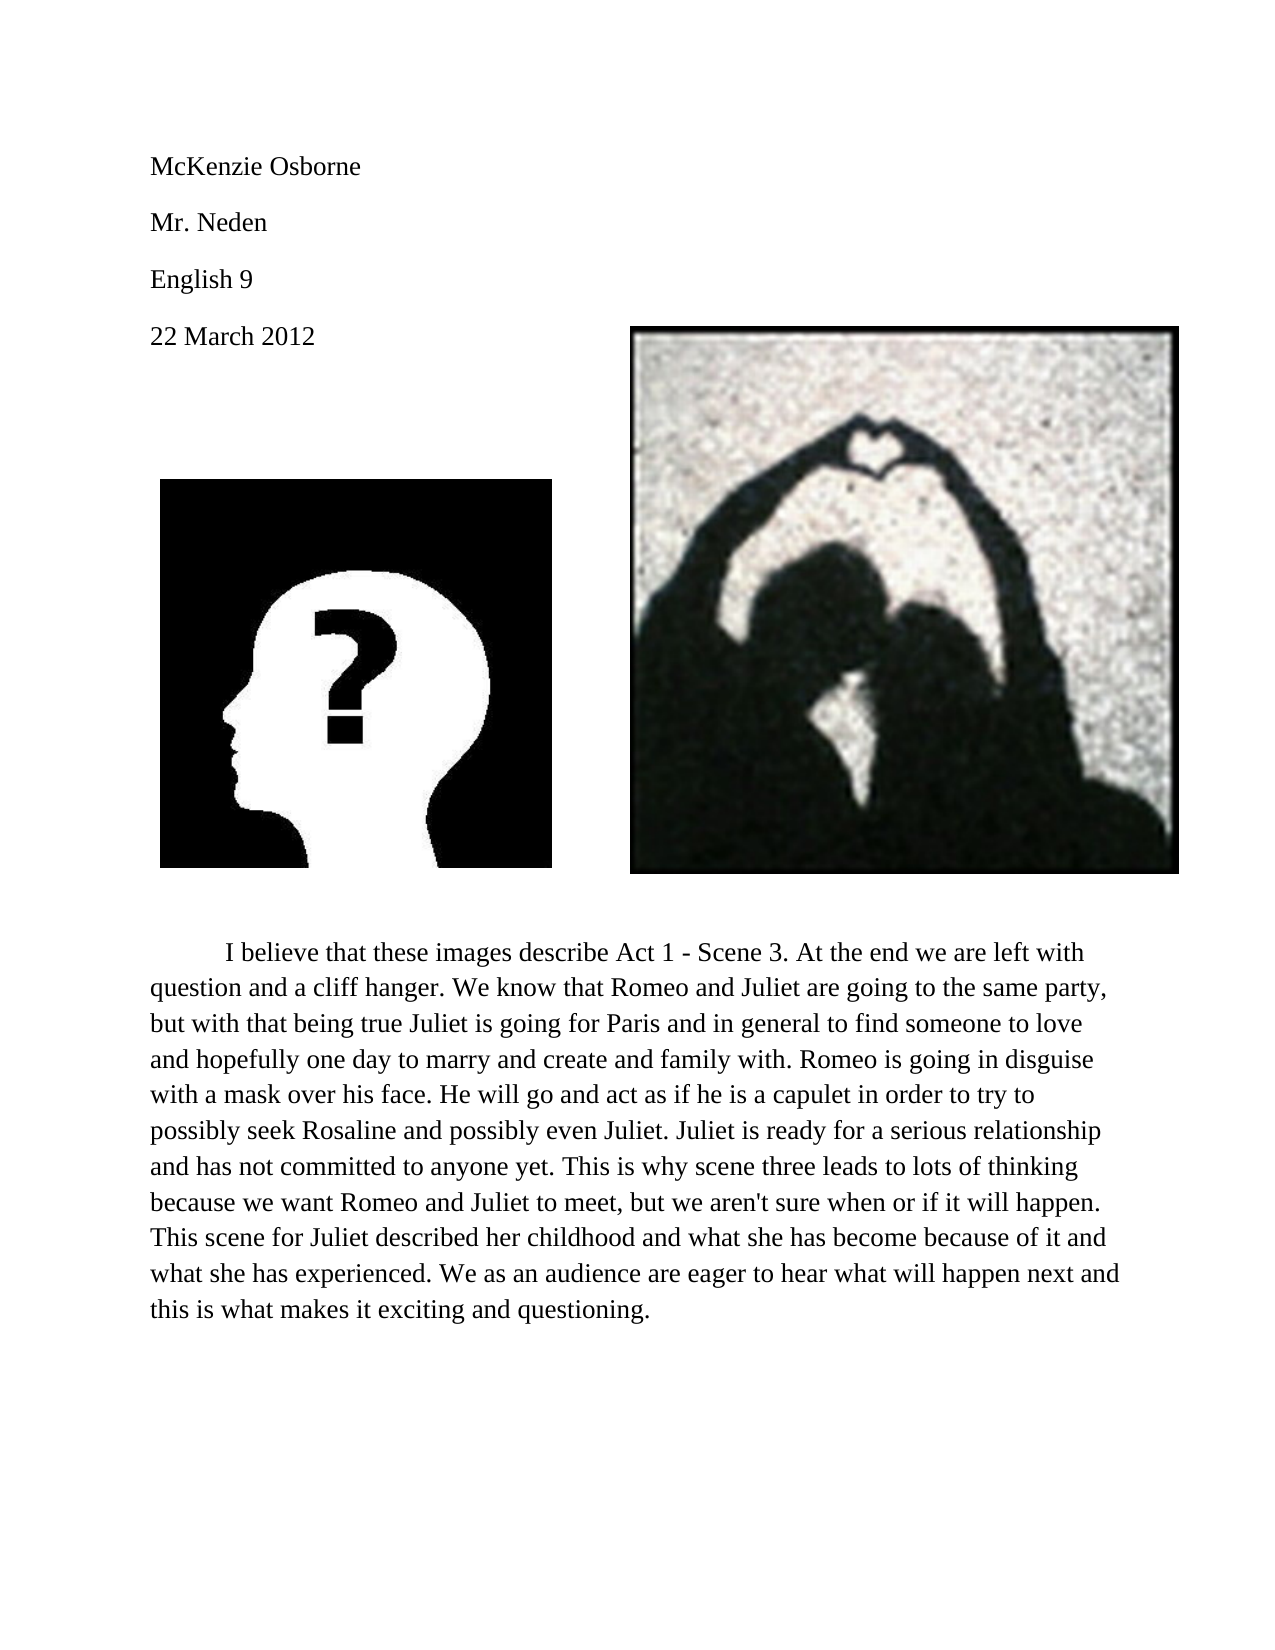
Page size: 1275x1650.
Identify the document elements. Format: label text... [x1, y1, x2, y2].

text 22 March 2012 [150, 320, 1125, 351]
picture [160, 479, 552, 868]
text Mr. Neden [150, 207, 1125, 238]
text I believe that these images describe Act 1 - Scene 3. At the end we are left with question and a cliff hanger. We know that Romeo and Juliet are going to the same party, but with that being true Juliet is going for Paris and in general to find someone to love and hopefully one day to marry and create and family with. Romeo is going in disguise with a mask over his face. He will go and act as if he is a capulet in order to try to possibly seek Rosaline and possibly even Juliet. Juliet is ready for a serious relationship and has not committed to anyone yet. This is why scene three leads to lots of thinking because we want Romeo and Juliet to meet, but we aren't sure when or if it will happen. This scene for Juliet described her childhood and what she has become because of it and what she has experienced. We as an audience are eager to hear what will happen next and this is what makes it exciting and questioning. [150, 936, 1125, 1324]
picture [630, 326, 1179, 874]
text English 9 [150, 263, 1125, 294]
text McKenzie Osborne [150, 150, 1125, 181]
